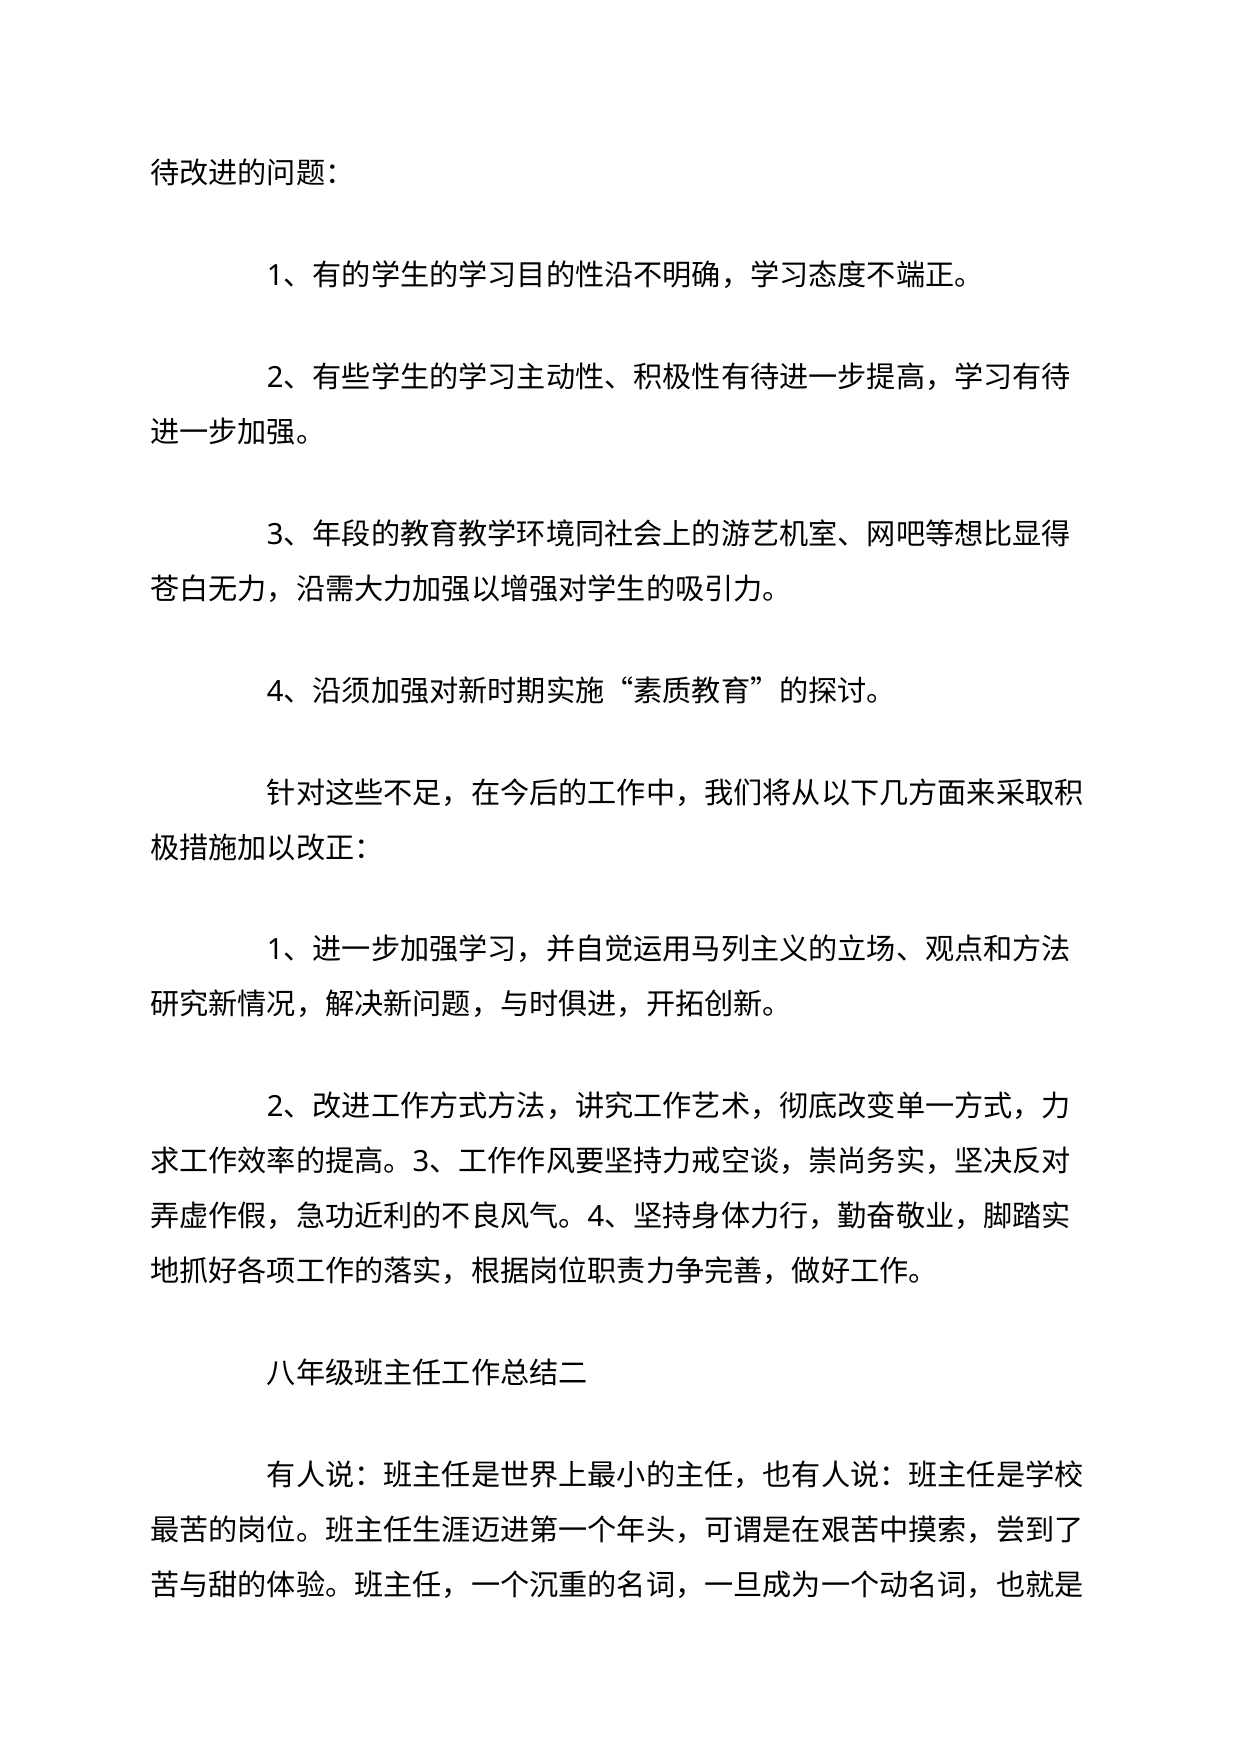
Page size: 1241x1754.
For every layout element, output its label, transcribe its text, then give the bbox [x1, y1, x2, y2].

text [150, 150, 1090, 192]
text 2、改进工作方式方法，讲究工作艺术，彻底改变单一方式，力求工作效率的提高。3、工作作风要坚持力戒空谈，崇尚务实，坚决反对弄虚作假，急功近利的不良风气。4、坚持身体力行，勤奋敬业，脚踏实地抓好各项工作的落实，根据岗位职责力争完善，做好工作。 [150, 1083, 1090, 1290]
text 3、年段的教育教学环境同社会上的游艺机室、网吧等想比显得苍白无力，沿需大力加强以增强对学生的吸引力。 [150, 511, 1090, 608]
text 2、有些学生的学习主动性、积极性有待进一步提高，学习有待进一步加强。 [150, 354, 1090, 451]
text 1、进一步加强学习，并自觉运用马列主义的立场、观点和方法研究新情况，解决新问题，与时俱进，开拓创新。 [150, 926, 1090, 1023]
text 针对这些不足，在今后的工作中，我们将从以下几方面来采取积极措施加以改正： [150, 769, 1090, 866]
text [150, 1451, 1090, 1603]
text 1、有的学生的学习目的性沿不明确，学习态度不端正。 [150, 252, 1090, 294]
text 八年级班主任工作总结二 [150, 1349, 1090, 1392]
text 4、沿须加强对新时期实施“素质教育”的探讨。 [150, 667, 1090, 710]
